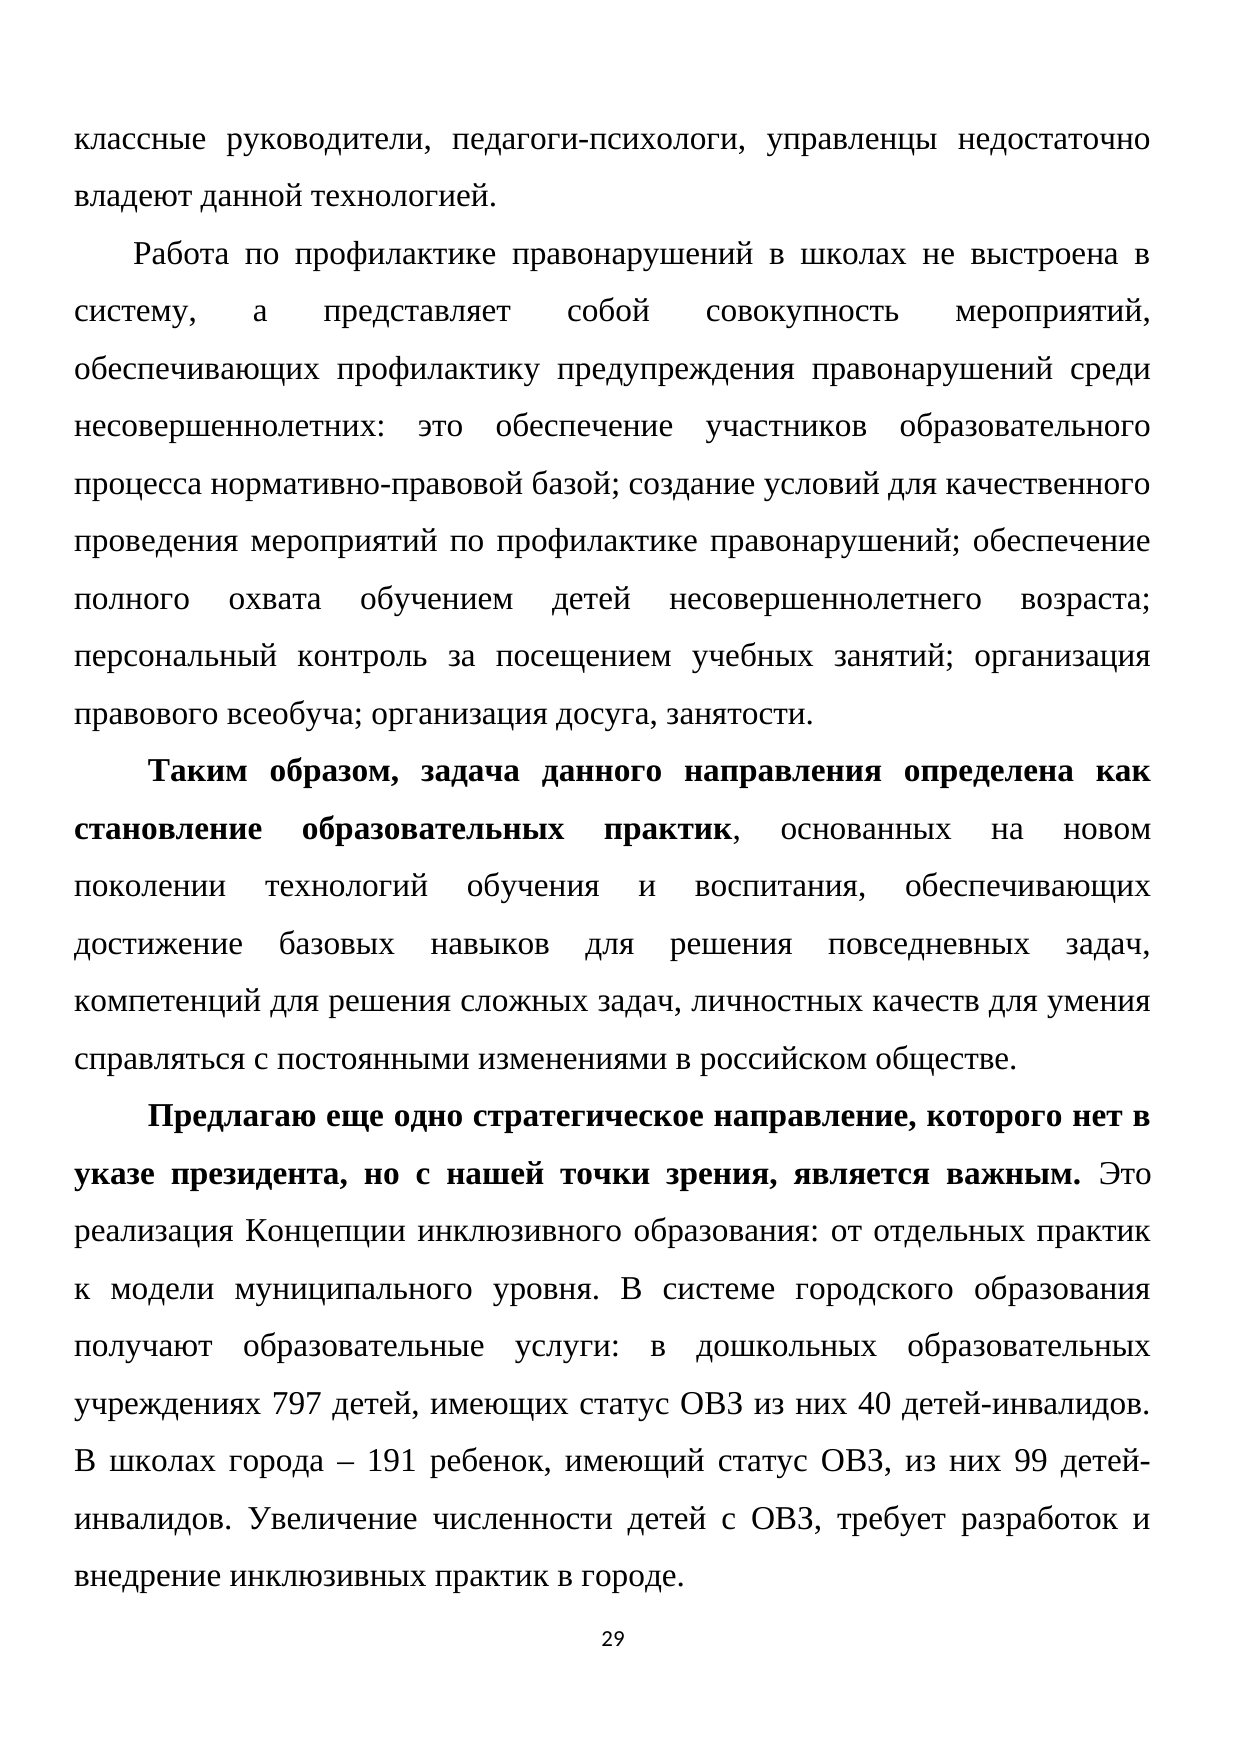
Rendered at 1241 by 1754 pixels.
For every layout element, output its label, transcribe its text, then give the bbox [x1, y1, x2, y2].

text Предлагаю еще одно стратегическое направление, которого нет в указе президента, но с нашей точки зрения, является важным. Это реализация Концепции инклюзивного образования: от отдельных практик к модели муниципального уровня. В системе городского образования получают образовательные услуги: в дошкольных образовательных учреждениях 797 детей, имеющих статус ОВЗ из них 40 детей-инвалидов. В школах города – 191 ребенок, имеющий статус ОВЗ, из них 99 детей-инвалидов. Увеличение численности детей с ОВЗ, требует разработок и внедрение инклюзивных практик в городе. [74, 1096, 1152, 1594]
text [74, 118, 1152, 214]
text Таким образом, задача данного направления определена как становление образовательных практик, основанных на новом поколении технологий обучения и воспитания, обеспечивающих достижение базовых навыков для решения повседневных задач, компетенций для решения сложных задач, личностных качеств для умения справляться с постоянными изменениями в российском обществе. [74, 751, 1152, 1076]
text Работа по профилактике правонарушений в школах не выстроена в систему, а представляет собой совокупность мероприятий, обеспечивающих профилактику предупреждения правонарушений среди несовершеннолетних: это обеспечение участников образовательного процесса нормативно-правовой базой; создание условий для качественного проведения мероприятий по профилактике правонарушений; обеспечение полного охвата обучением детей несовершеннолетнего возраста; персональный контроль за посещением учебных занятий; организация правового всеобуча; организация досуга, занятости. [74, 233, 1152, 731]
